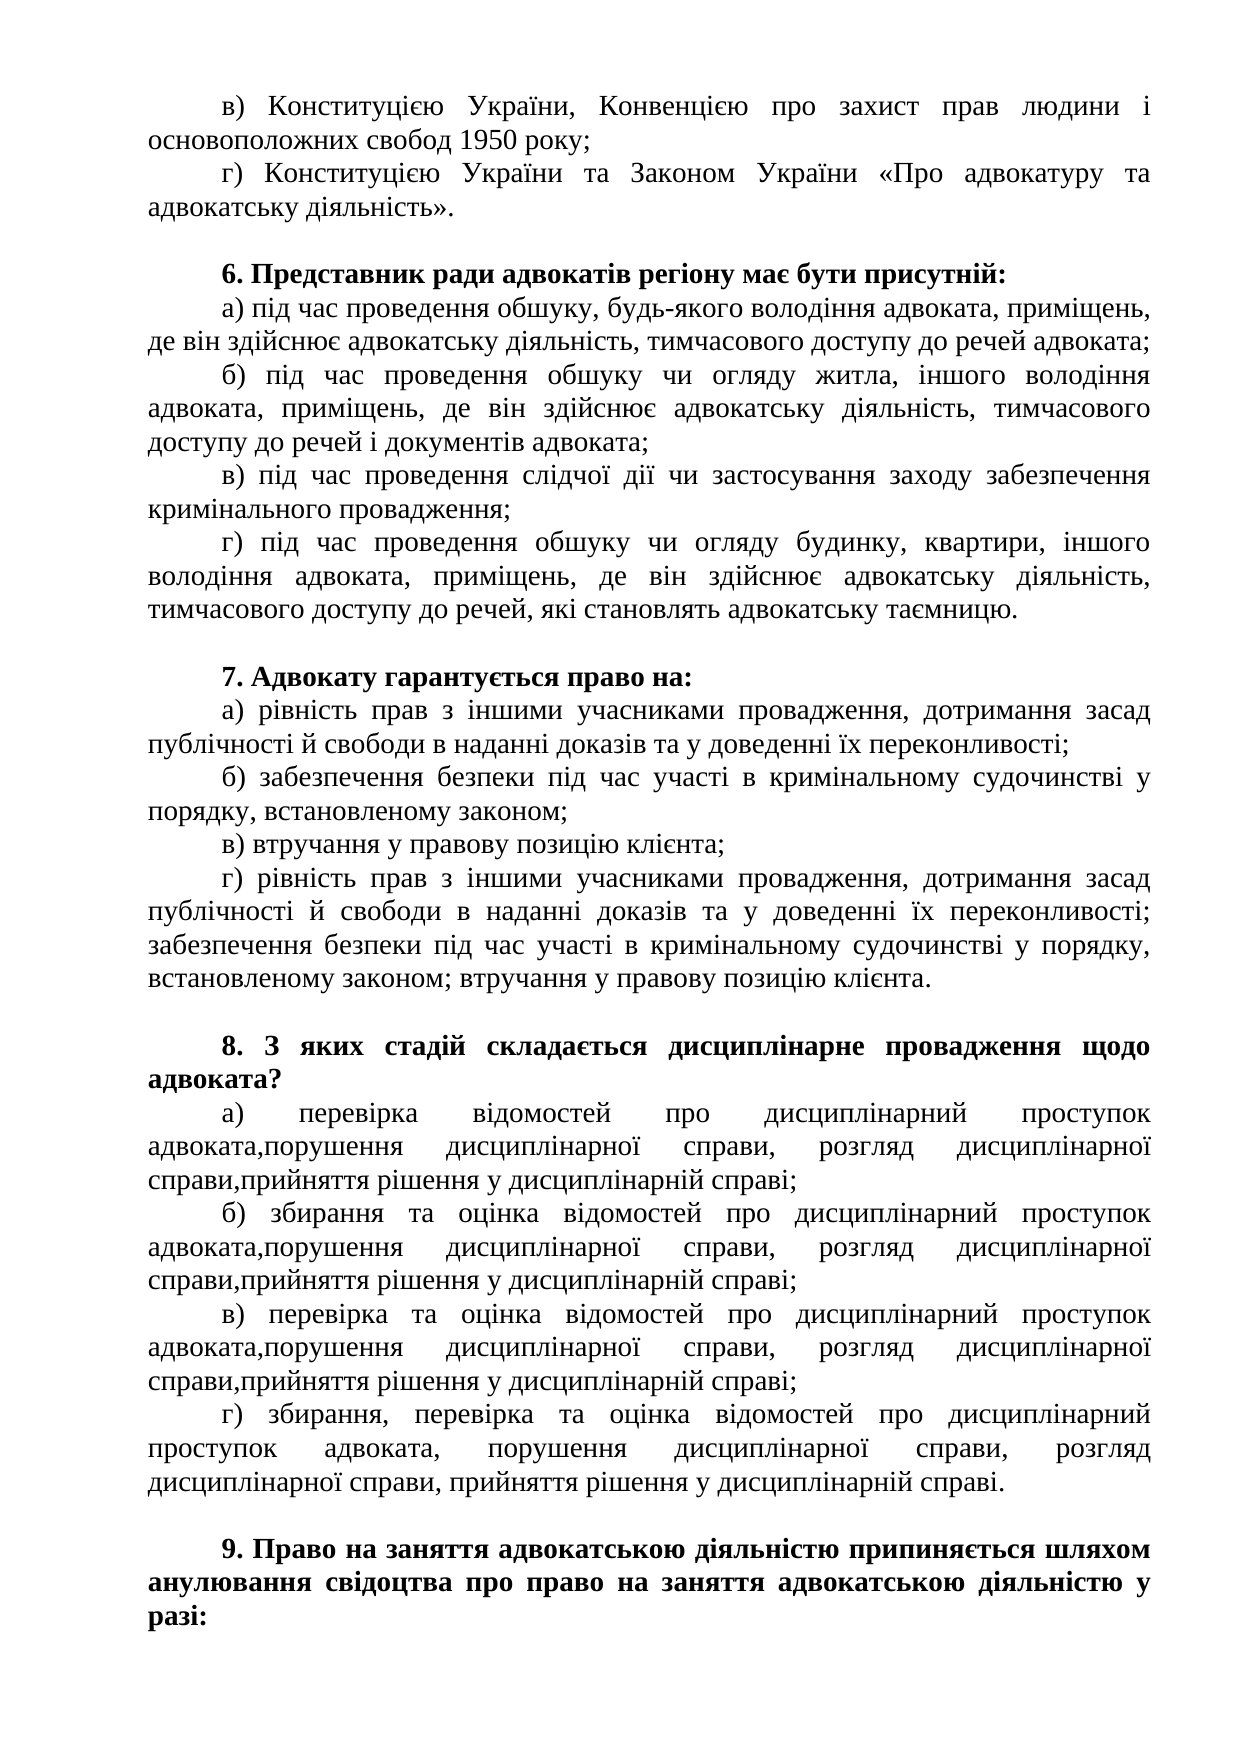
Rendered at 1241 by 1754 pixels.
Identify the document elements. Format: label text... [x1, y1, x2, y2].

text б) забезпечення безпеки під час участі в кримінальному судочинстві у порядку, встановленому законом; [148, 759, 1152, 826]
text 9. Право на заняття адвокатською діяльністю припиняється шляхом анулювання свідоцтва про право на заняття адвокатською діяльністю у разі: [148, 1531, 1152, 1631]
text а) перевірка відомостей про дисциплінарний проступок адвоката,порушення дисциплінарної справи, розгляд дисциплінарної справи,прийняття рішення у дисциплінарній справі; [148, 1095, 1152, 1195]
text г) Конституцією України та Законом України «Про адвокатуру та адвокатську діяльність». [148, 156, 1152, 223]
text в) перевірка та оцінка відомостей про дисциплінарний проступок адвоката,порушення дисциплінарної справи, розгляд дисциплінарної справи,прийняття рішення у дисциплінарній справі; [148, 1296, 1152, 1397]
text в) втручання у правову позицію клієнта; [148, 826, 1152, 860]
text б) під час проведення обшуку чи огляду житла, іншого володіння адвоката, приміщень, де він здійснює адвокатську діяльність, тимчасового доступу до речей і документів адвоката; [148, 357, 1152, 457]
text 8. З яких стадій складається дисциплінарне провадження щодо адвоката? [148, 1028, 1152, 1095]
text 7. Адвокату гарантується право на: [148, 659, 1152, 692]
text г) збирання, перевірка та оцінка відомостей про дисциплінарний проступок адвоката, порушення дисциплінарної справи, розгляд дисциплінарної справи, прийняття рішення у дисциплінарній справі. [148, 1397, 1152, 1497]
text а) рівність прав з іншими учасниками провадження, дотримання засад публічності й свободи в наданні доказів та у доведенні їх переконливості; [148, 692, 1152, 759]
text г) під час проведення обшуку чи огляду будинку, квартири, іншого володіння адвоката, приміщень, де він здійснює адвокатську діяльність, тимчасового доступу до речей, які становлять адвокатську таємницю. [148, 524, 1152, 625]
text в) під час проведення слідчої дії чи застосування заходу забезпечення кримінального провадження; [148, 457, 1152, 524]
text г) рівність прав з іншими учасниками провадження, дотримання засад публічності й свободи в наданні доказів та у доведенні їх переконливості; забезпечення безпеки під час участі в кримінальному судочинстві у порядку, встановленому законом; втручання у правову позицію клієнта. [148, 860, 1152, 994]
text а) під час проведення обшуку, будь-якого володіння адвоката, приміщень, де він здійснює адвокатську діяльність, тимчасового доступу до речей адвоката; [148, 290, 1152, 357]
text б) збирання та оцінка відомостей про дисциплінарний проступок адвоката,порушення дисциплінарної справи, розгляд дисциплінарної справи,прийняття рішення у дисциплінарній справі; [148, 1195, 1152, 1296]
text в) Конституцією України, Конвенцією про захист прав людини і основоположних свобод 1950 року; [148, 88, 1152, 156]
text 6. Представник ради адвокатів регіону має бути присутній: [148, 256, 1152, 290]
